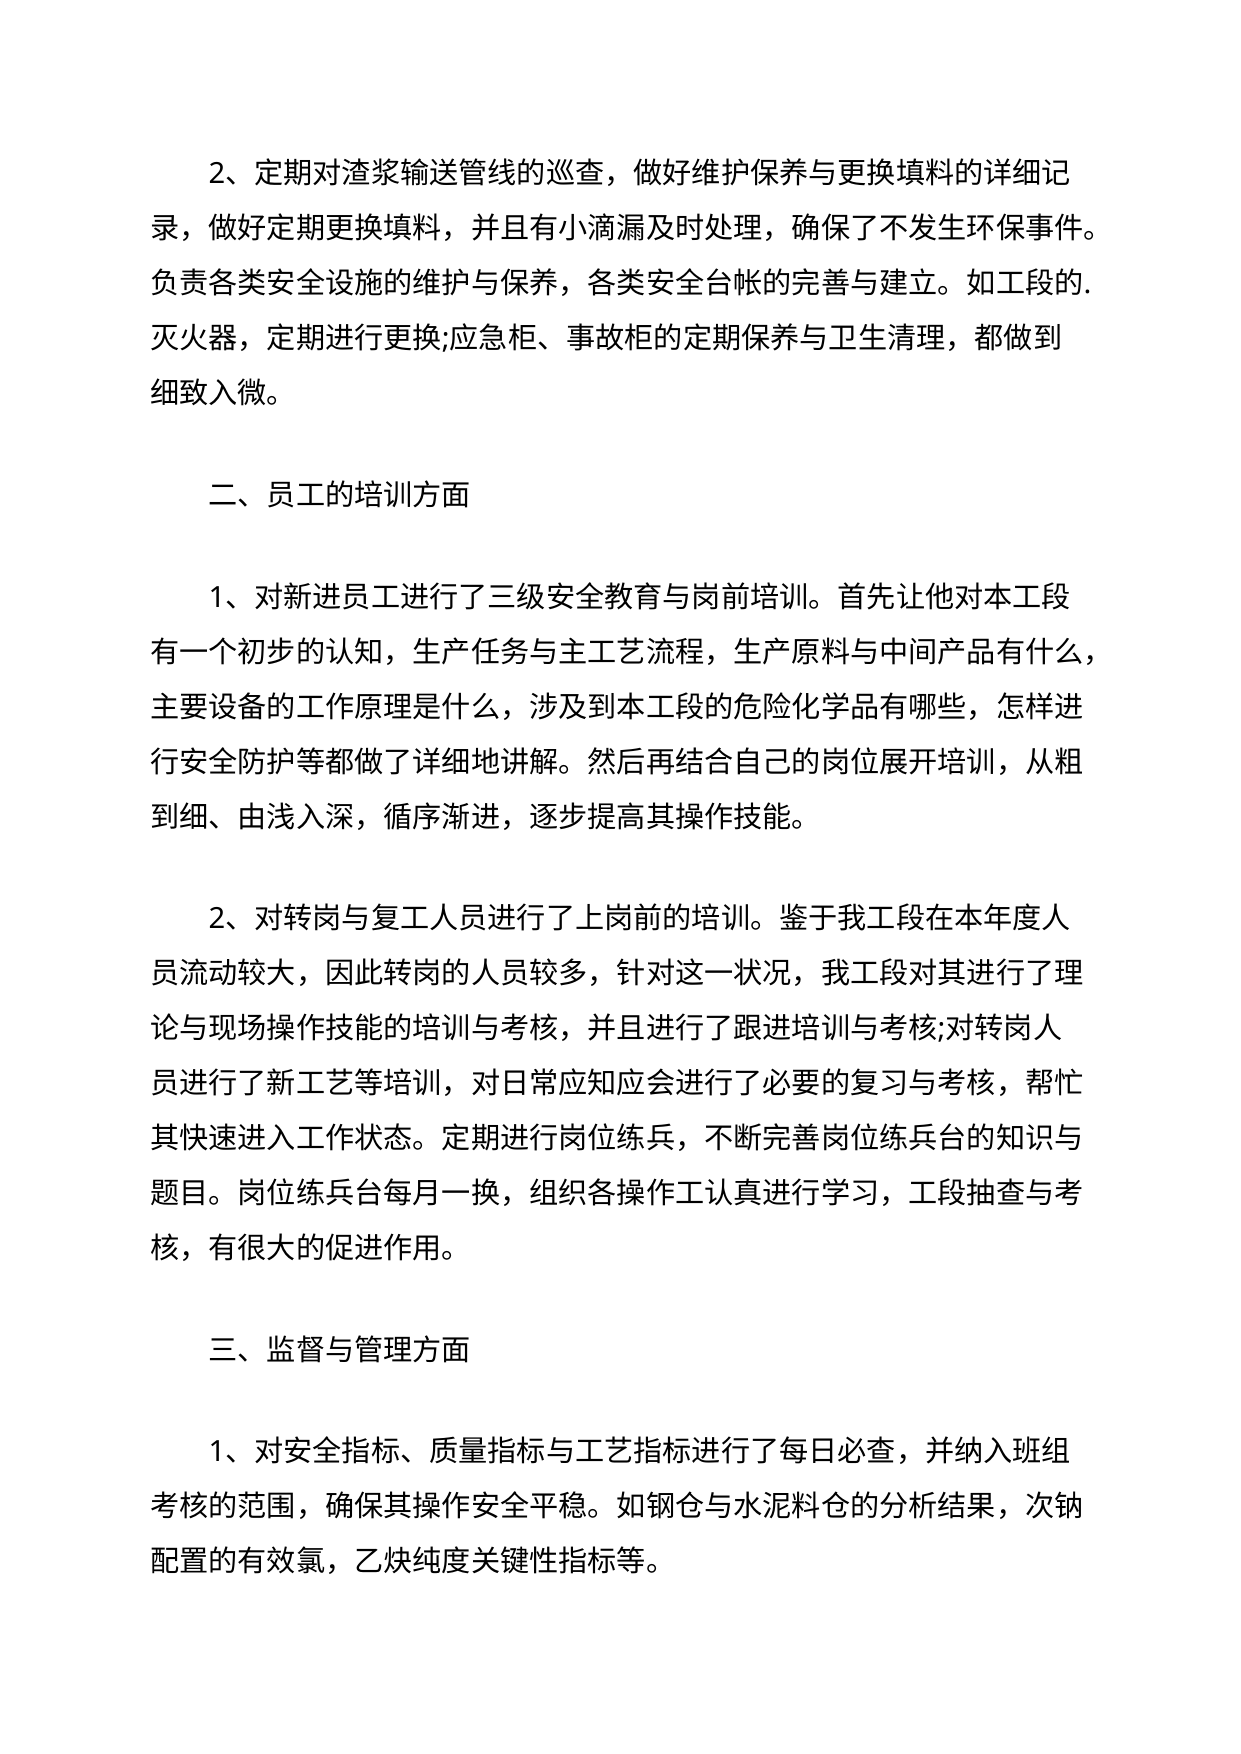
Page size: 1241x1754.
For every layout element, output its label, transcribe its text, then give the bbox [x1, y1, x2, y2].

text 2、对转岗与复工人员进行了上岗前的培训。鉴于我工段在本年度人员流动较大，因此转岗的人员较多，针对这一状况，我工段对其进行了理论与现场操作技能的培训与考核，并且进行了跟进培训与考核;对转岗人员进行了新工艺等培训，对日常应知应会进行了必要的复习与考核，帮忙其快速进入工作状态。定期进行岗位练兵，不断完善岗位练兵台的知识与题目。岗位练兵台每月一换，组织各操作工认真进行学习，工段抽查与考核，有很大的促进作用。 [150, 895, 1090, 1267]
text 1、对新进员工进行了三级安全教育与岗前培训。首先让他对本工段有一个初步的认知，生产任务与主工艺流程，生产原料与中间产品有什么，主要设备的工作原理是什么，涉及到本工段的危险化学品有哪些，怎样进行安全防护等都做了详细地讲解。然后再结合自己的岗位展开培训，从粗到细、由浅入深，循序渐进，逐步提高其操作技能。 [150, 573, 1090, 835]
text 二、员工的培训方面 [150, 472, 1090, 514]
text 2、定期对渣浆输送管线的巡查，做好维护保养与更换填料的详细记录，做好定期更换填料，并且有小滴漏及时处理，确保了不发生环保事件。负责各类安全设施的维护与保养，各类安全台帐的完善与建立。如工段的.灭火器，定期进行更换;应急柜、事故柜的定期保养与卫生清理，都做到细致入微。 [150, 150, 1090, 412]
text 三、监督与管理方面 [150, 1326, 1090, 1368]
text 1、对安全指标、质量指标与工艺指标进行了每日必查，并纳入班组考核的范围，确保其操作安全平稳。如钢仓与水泥料仓的分析结果，次钠配置的有效氯，乙炔纯度关键性指标等。 [150, 1428, 1090, 1580]
